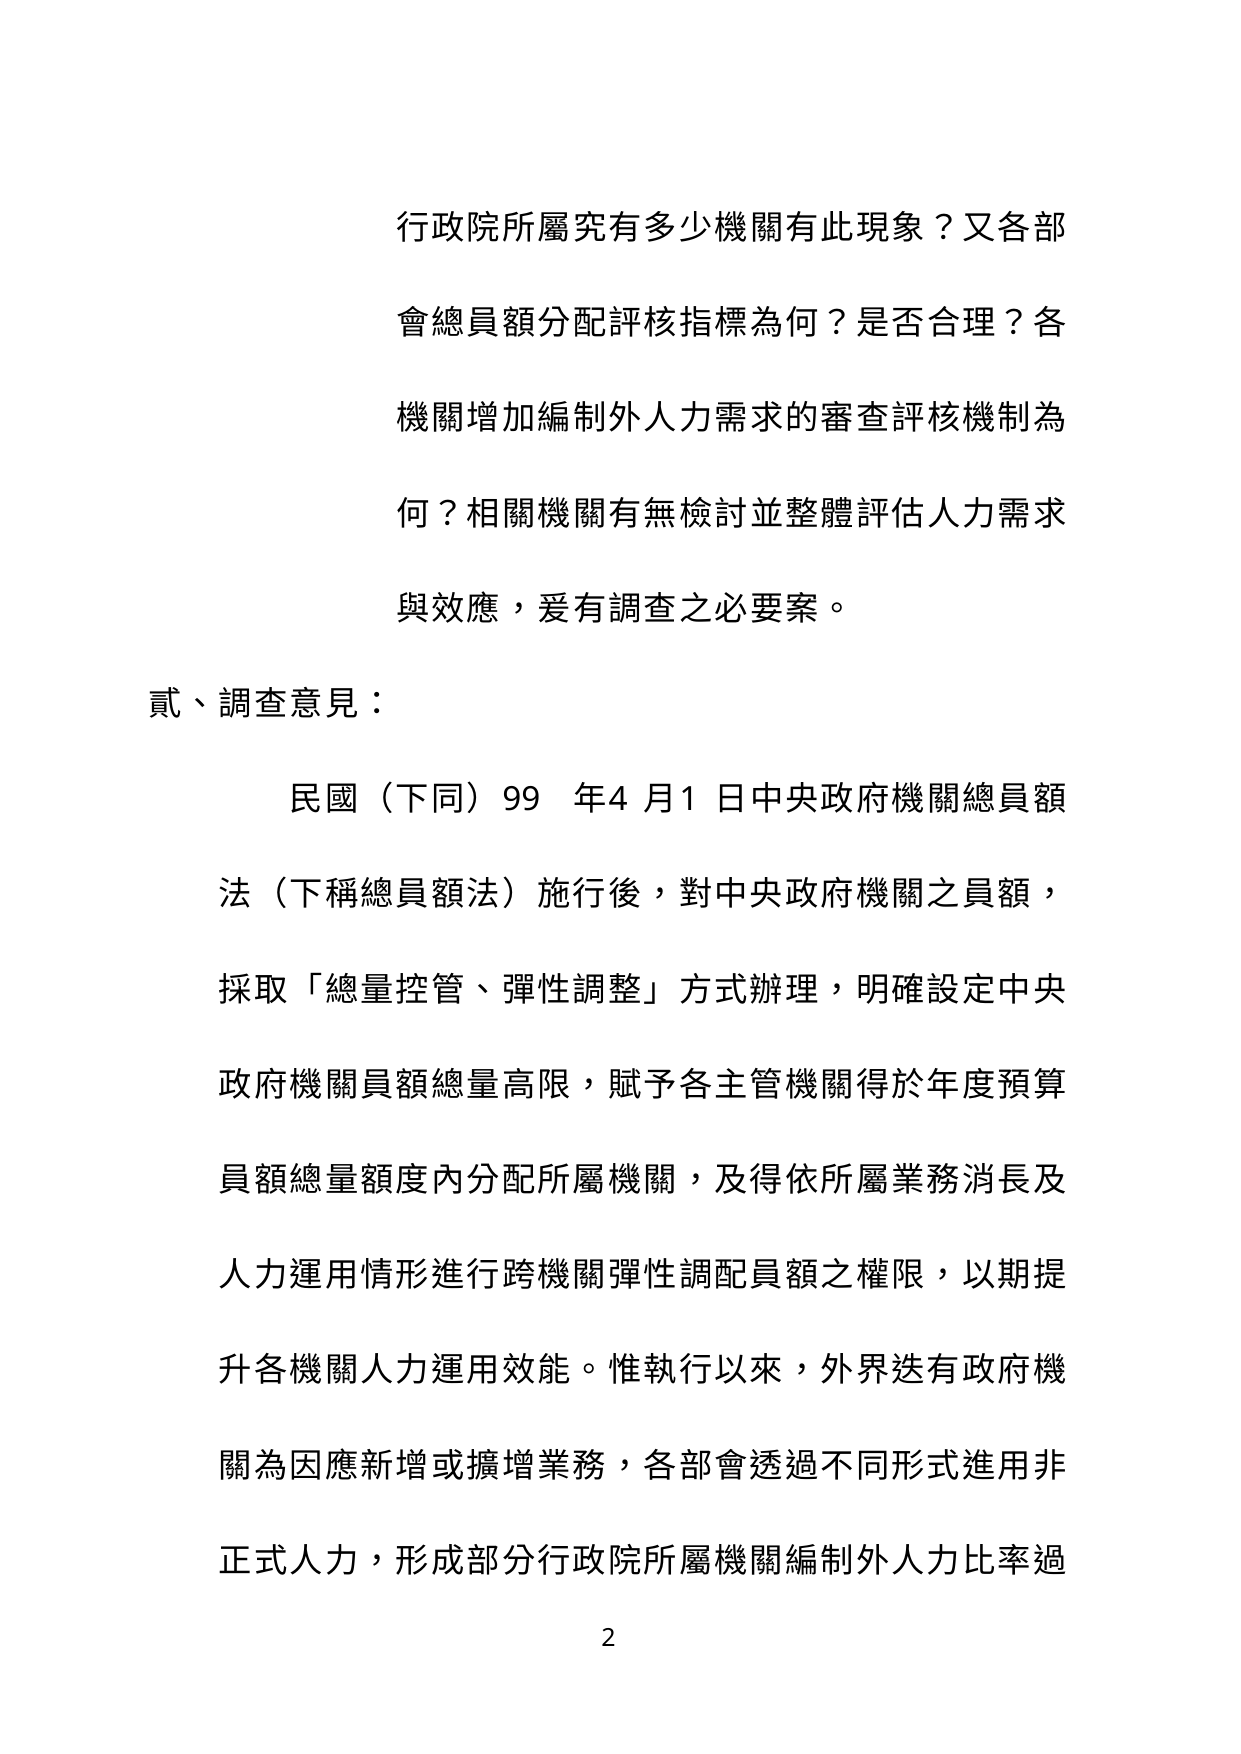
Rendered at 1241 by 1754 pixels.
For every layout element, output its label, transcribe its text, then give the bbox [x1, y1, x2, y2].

subtitle 調查意見： [148, 653, 1069, 748]
